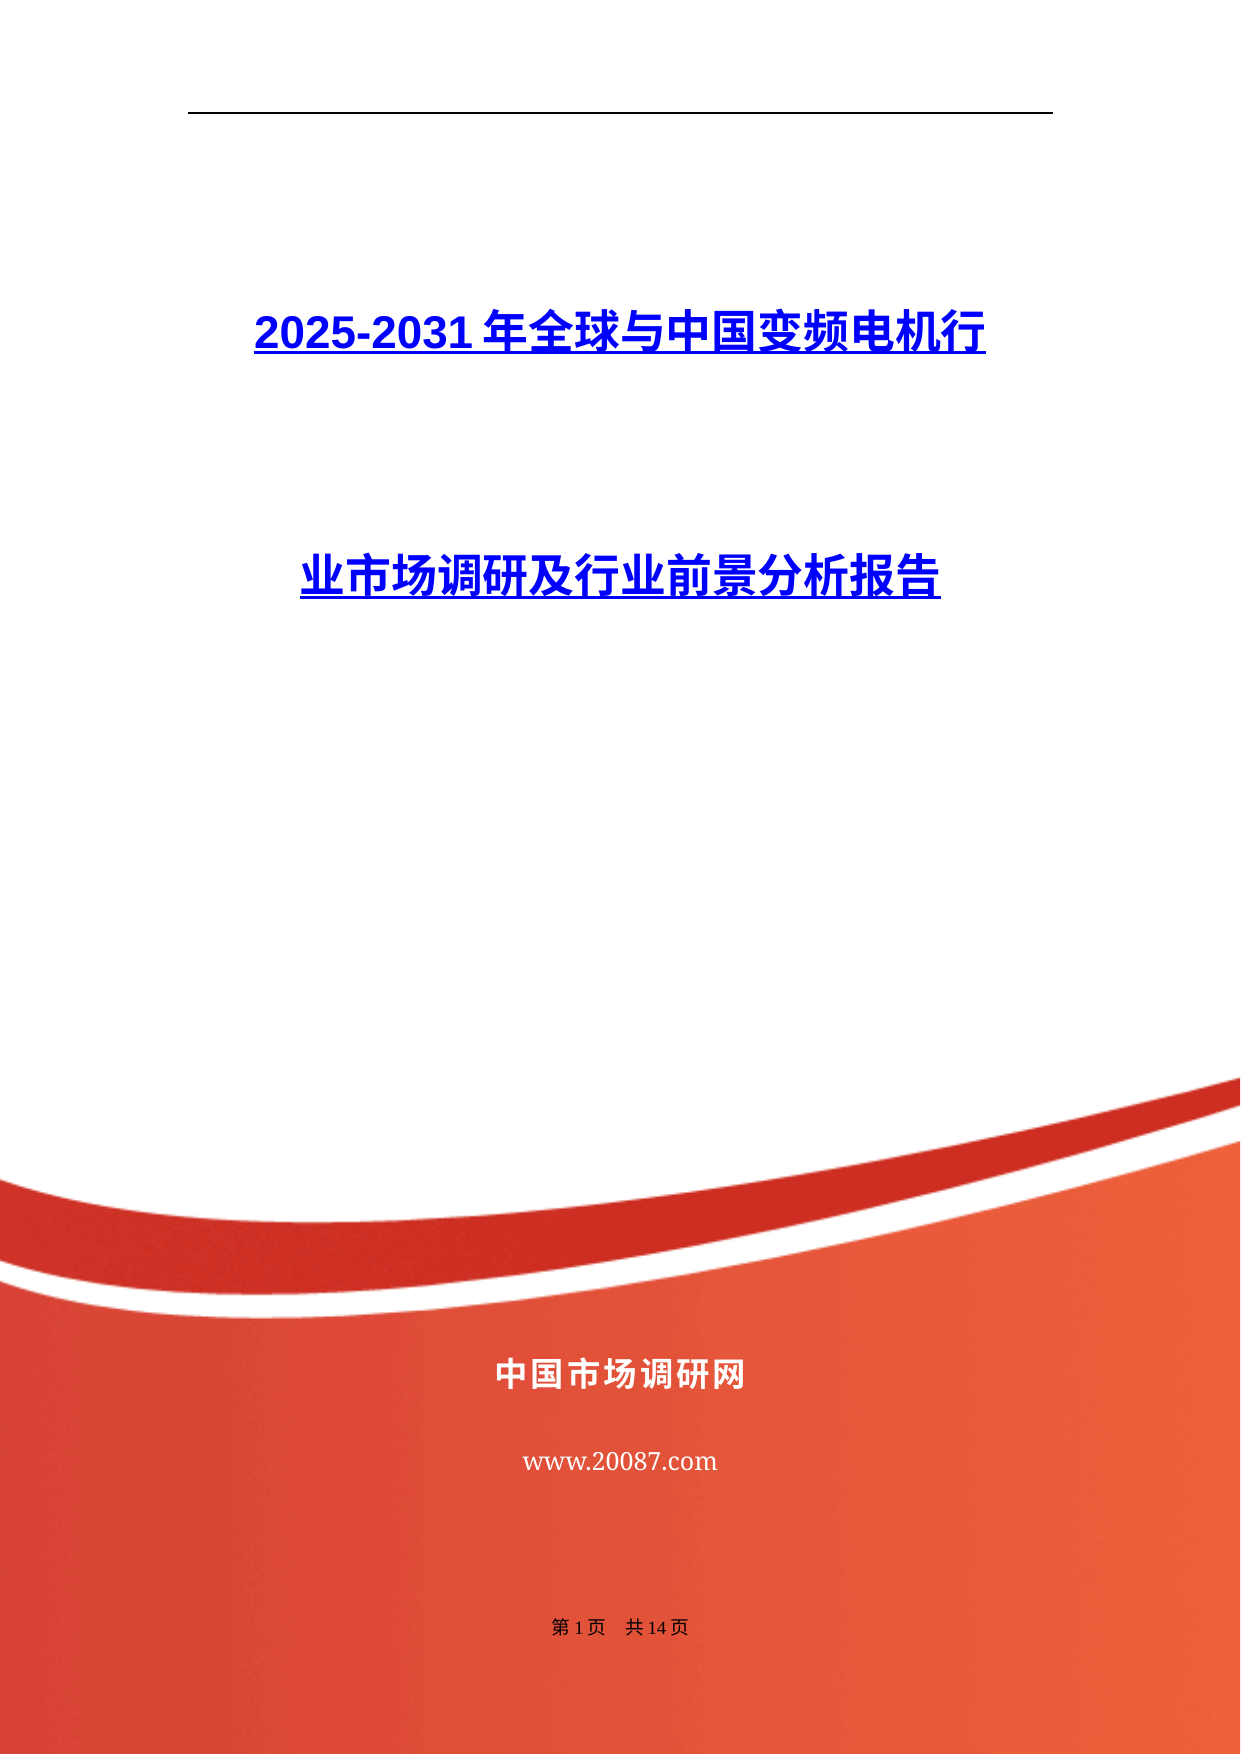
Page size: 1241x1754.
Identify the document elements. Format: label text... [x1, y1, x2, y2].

text www.20087.com [187, 1428, 1053, 1493]
picture [0, 1006, 1241, 1754]
subtitle 中国市场调研网 [187, 1339, 1053, 1404]
table_header 2025-2031年全球与中国变频电机行业市场调研及行业前景分析报告 [188, 207, 1053, 773]
